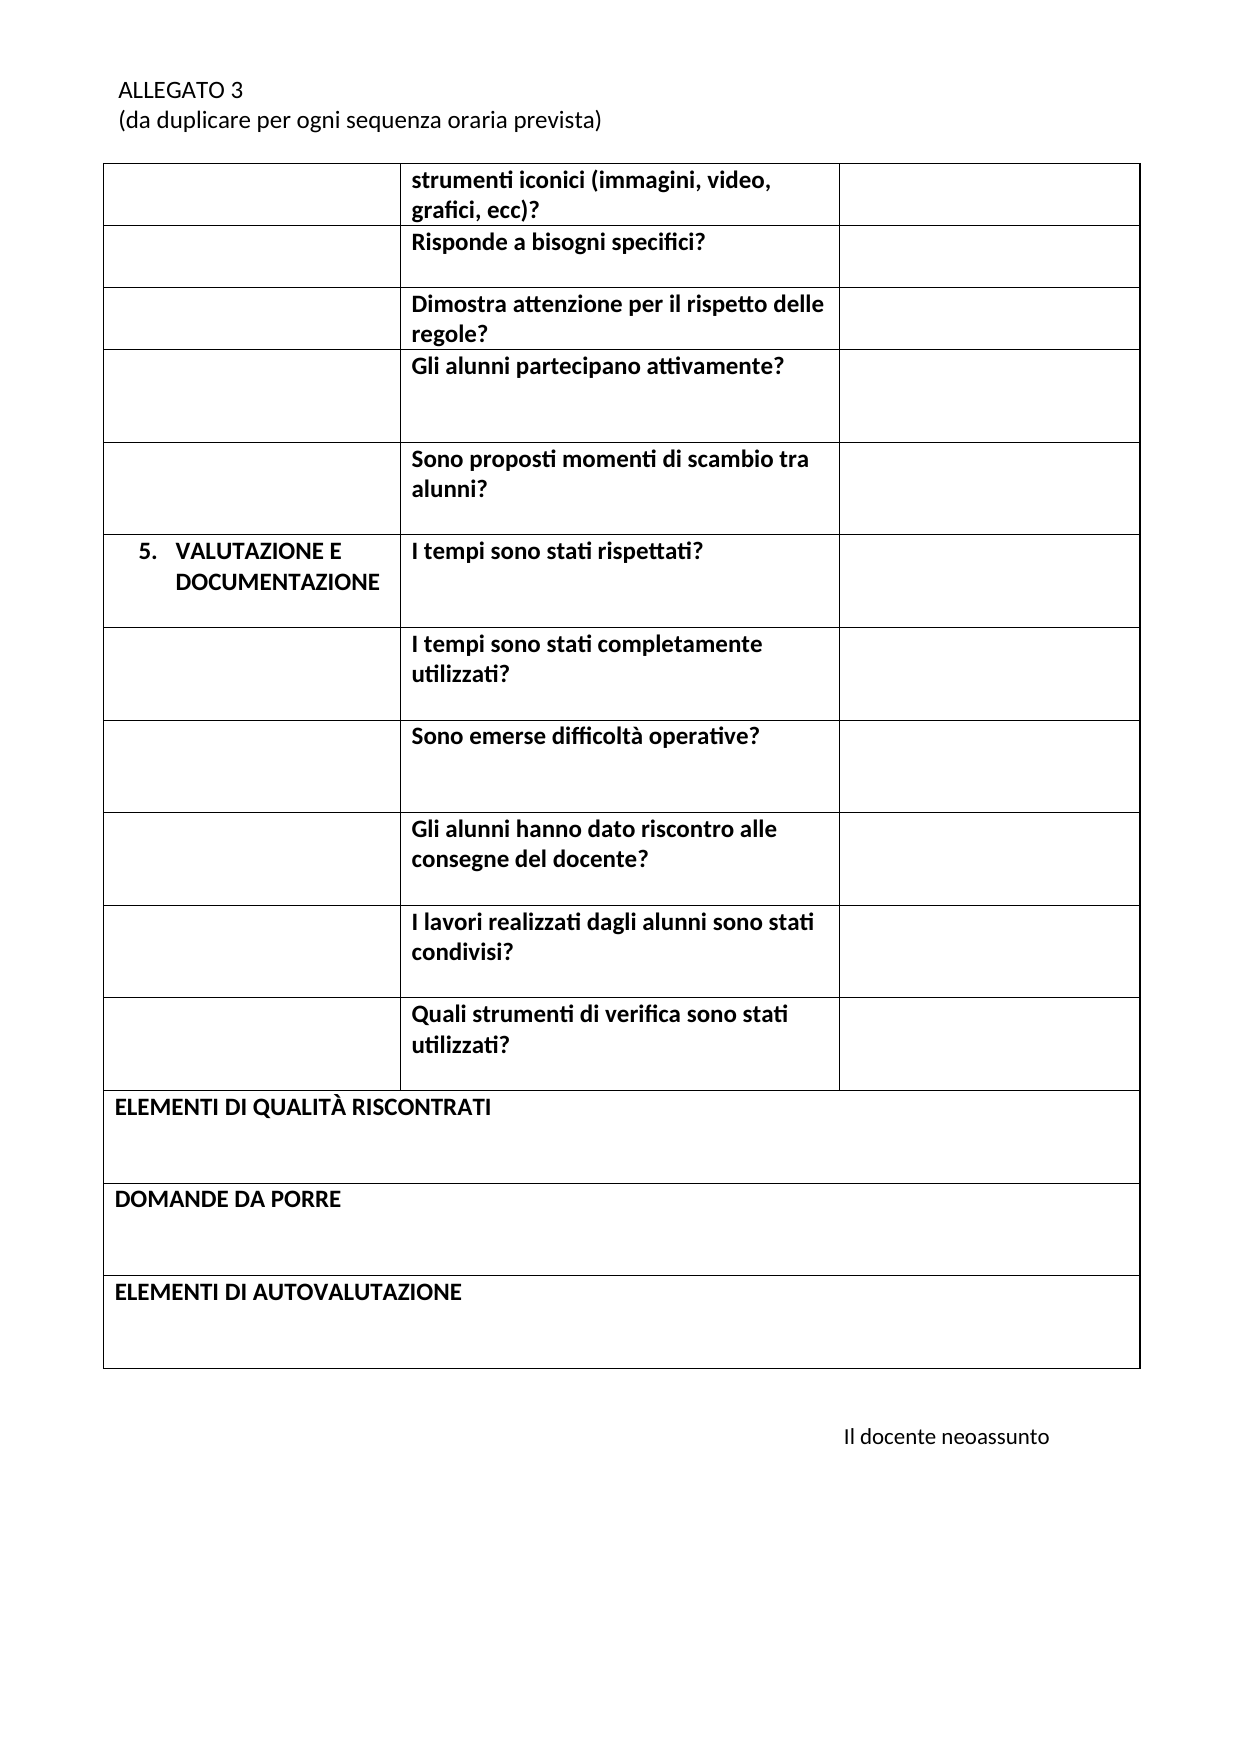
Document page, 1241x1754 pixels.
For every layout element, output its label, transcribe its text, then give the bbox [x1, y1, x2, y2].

table_cell [104, 998, 400, 1090]
table_cell [840, 813, 1139, 905]
table_cell [840, 998, 1139, 1090]
table_cell [104, 721, 400, 812]
table_cell Elementi di qualità riscontrati [104, 1091, 1139, 1182]
table_cell [104, 288, 400, 349]
table_cell [104, 226, 400, 287]
table_cell Risponde a bisogni specifici? [401, 226, 839, 287]
table_cell [840, 288, 1139, 349]
table_cell [840, 535, 1139, 627]
table_cell [104, 443, 400, 534]
table_cell [840, 350, 1139, 442]
table_cell [840, 443, 1139, 534]
table_cell Gli alunni hanno dato riscontro alle consegne del docente? [401, 813, 839, 905]
table_cell I tempi sono stati rispettati? [401, 535, 839, 627]
table_cell Quali strumenti di verifica sono stati utilizzati? [401, 998, 839, 1090]
table_cell [840, 226, 1139, 287]
table_cell [840, 721, 1139, 812]
text Il docente neoassunto [118, 1422, 1122, 1450]
table_cell [104, 164, 400, 225]
table_cell [104, 813, 400, 905]
table_cell ELEMENTI DI AUTOVALUTAZIONE [104, 1276, 1139, 1368]
table_cell [840, 906, 1139, 997]
table_cell Dimostra attenzione per il rispetto delle regole? [401, 288, 839, 349]
table_cell [104, 906, 400, 997]
table_cell Sono emerse difficoltà operative? [401, 721, 839, 812]
table_cell Gli alunni partecipano attivamente? [401, 350, 839, 442]
table_cell I lavori realizzati dagli alunni sono stati condivisi? [401, 906, 839, 997]
table_cell DOMANDE DA PORRE [104, 1184, 1139, 1275]
table_cell [840, 628, 1139, 719]
table_cell Sono proposti momenti di scambio tra alunni? [401, 443, 839, 534]
table_cell [104, 628, 400, 719]
table_cell [840, 164, 1139, 225]
table_cell VALUTAZIONE E DOCUMENTAZIONE [104, 535, 400, 627]
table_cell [401, 164, 839, 225]
table_cell I tempi sono stati completamente utilizzati? [401, 628, 839, 719]
table_cell [104, 350, 400, 442]
